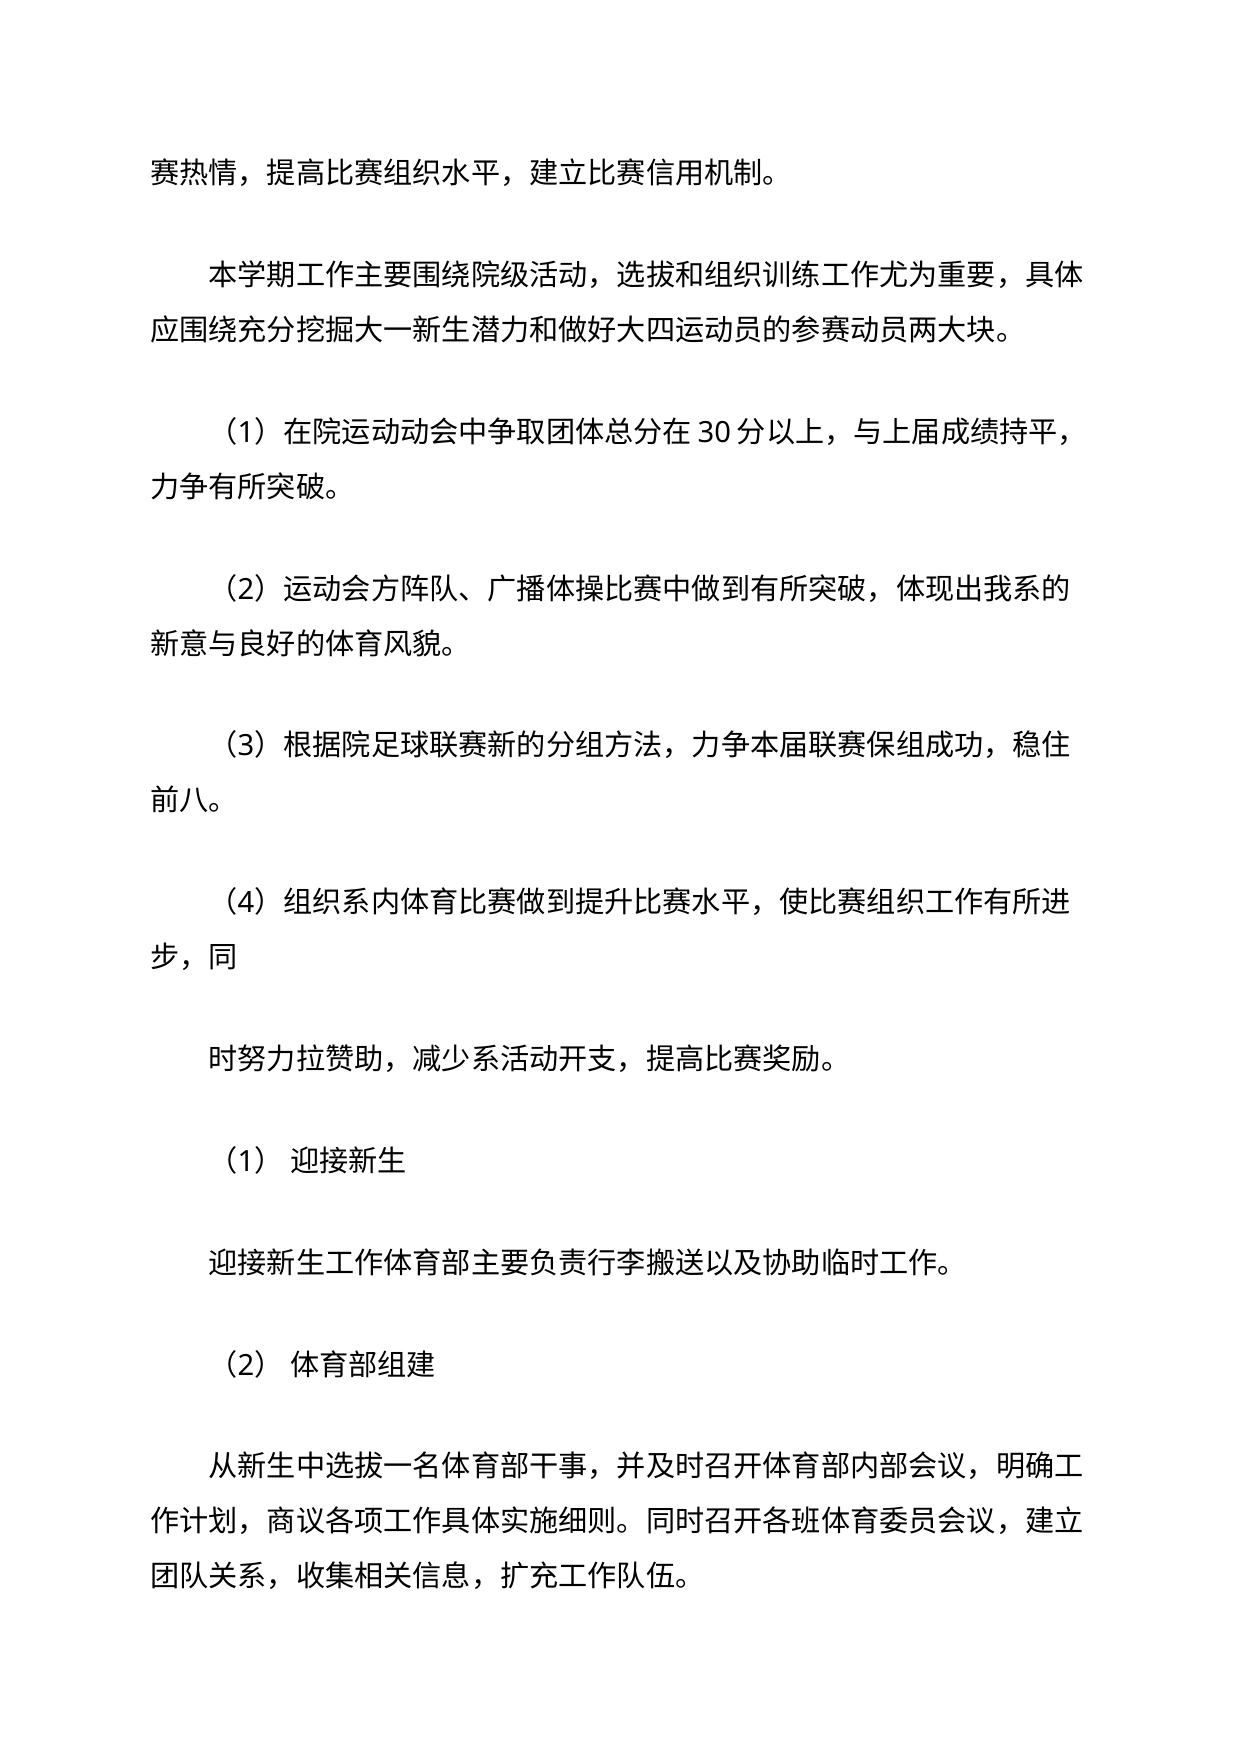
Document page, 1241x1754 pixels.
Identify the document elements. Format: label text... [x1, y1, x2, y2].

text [150, 150, 1090, 192]
text （1） 迎接新生 [150, 1137, 1090, 1180]
text （4）组织系内体育比赛做到提升比赛水平，使比赛组织工作有所进步，同 [150, 879, 1090, 976]
text 本学期工作主要围绕院级活动，选拔和组织训练工作尤为重要，具体应围绕充分挖掘大一新生潜力和做好大四运动员的参赛动员两大块。 [150, 252, 1090, 349]
text 时努力拉赞助，减少系活动开支，提高比赛奖励。 [150, 1036, 1090, 1078]
text 从新生中选拔一名体育部干事，并及时召开体育部内部会议，明确工作计划，商议各项工作具体实施细则。同时召开各班体育委员会议，建立团队关系，收集相关信息，扩充工作队伍。 [150, 1443, 1090, 1595]
text （2）运动会方阵队、广播体操比赛中做到有所突破，体现出我系的新意与良好的体育风貌。 [150, 565, 1090, 662]
text （2） 体育部组建 [150, 1341, 1090, 1383]
text （3）根据院足球联赛新的分组方法，力争本届联赛保组成功，稳住前八。 [150, 722, 1090, 819]
text 迎接新生工作体育部主要负责行李搬送以及协助临时工作。 [150, 1239, 1090, 1282]
text （1）在院运动动会中争取团体总分在30分以上，与上届成绩持平，力争有所突破。 [150, 408, 1090, 506]
